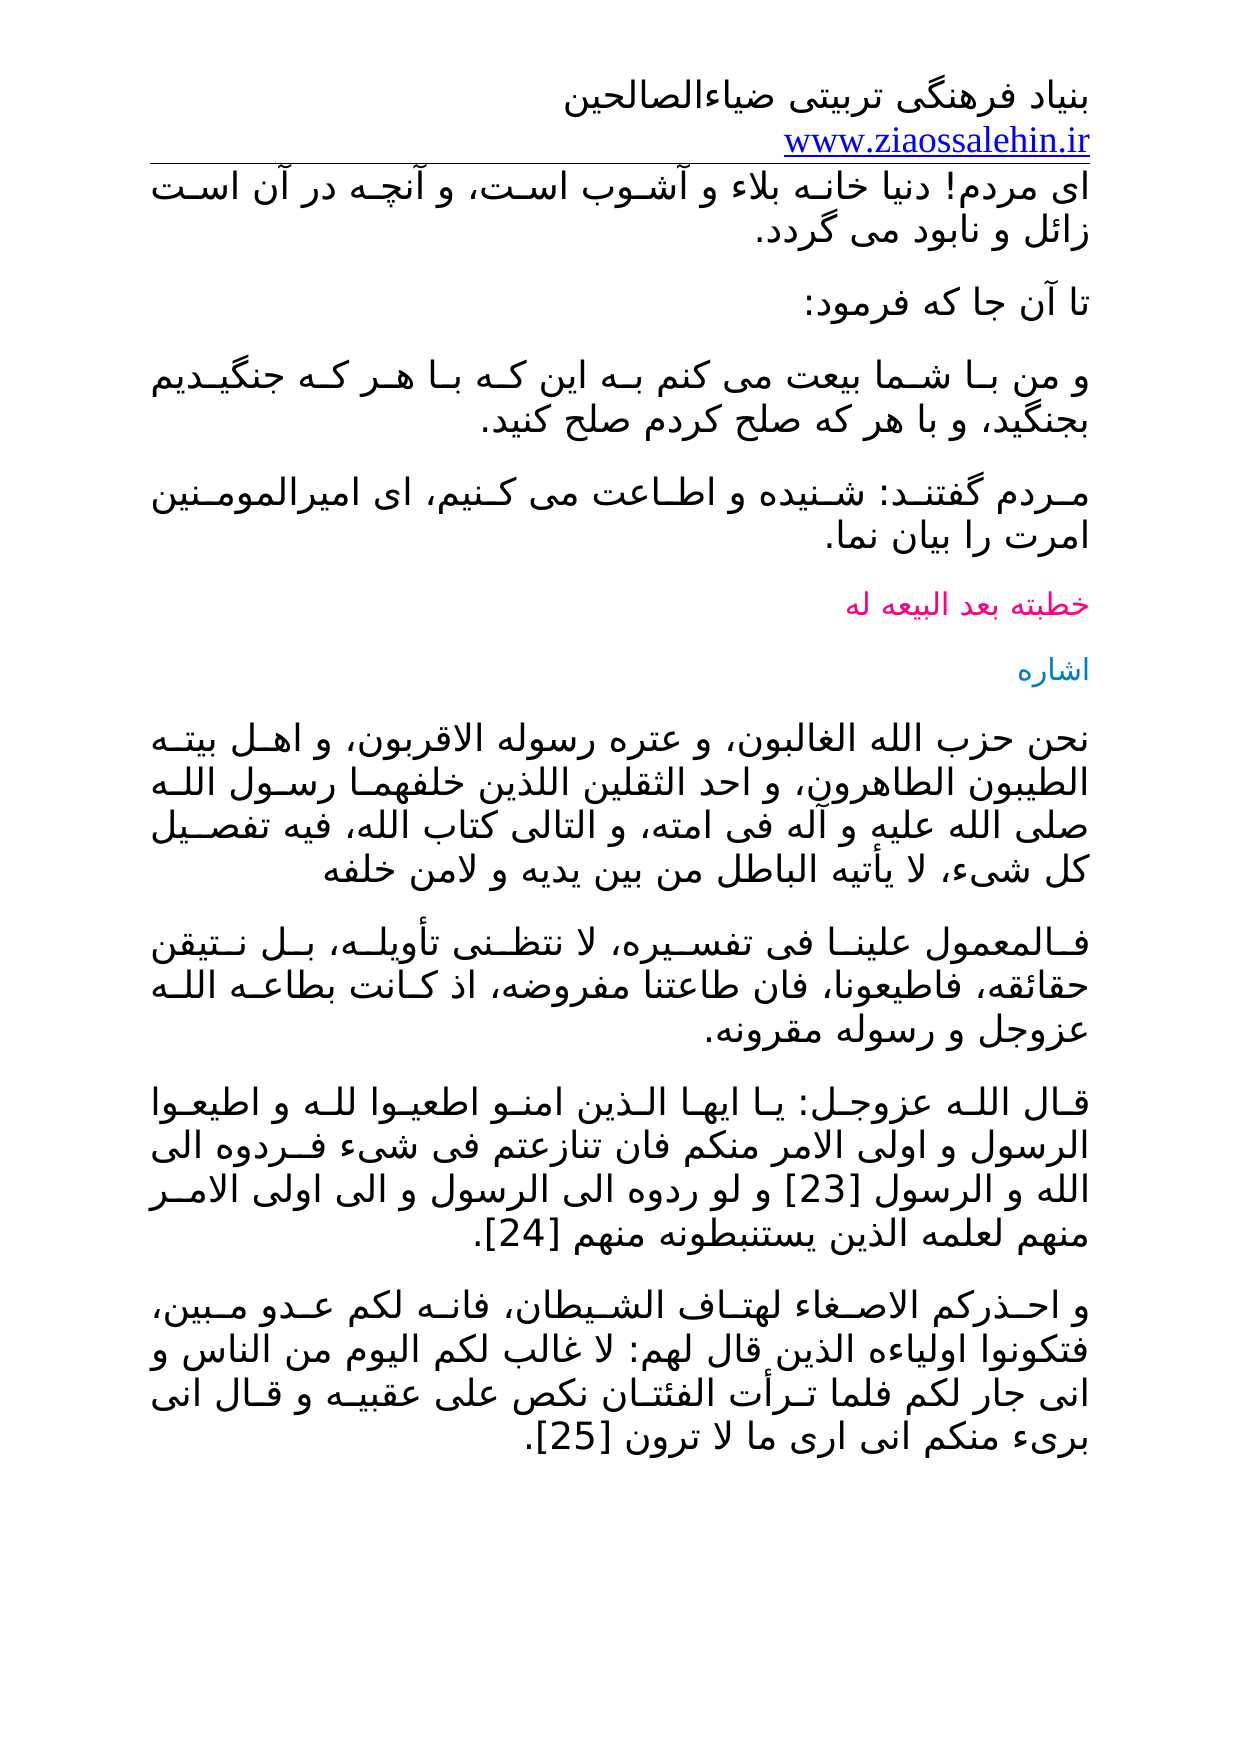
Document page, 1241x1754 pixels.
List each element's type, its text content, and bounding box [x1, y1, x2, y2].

text مردم گفتند: شنیده و اطاعت می کنیم، ای امیرالمومنین امرت را بیان نما. [150, 470, 1090, 557]
text و احذرکم الاصغاء لهتاف الشیطان، فانه لکم عدو مبین، فتکونوا اولیاءه الذین قال لهم: لا غالب لکم الیوم من الناس و انی جار لکم فلما ترأت الفئتان نکص علی عقبیه و قال انی بریء منکم انی اری ما لا ترون [25]. [150, 1284, 1090, 1459]
subtitle اشاره [150, 652, 1090, 687]
text فالمعمول علینا فی تفسیره، لا نتظنی تأویله، بل نتیقن حقائقه، فاطیعونا، فان طاعتنا مفروضه، اذ کانت بطاعه الله عزوجل و رسوله مقرونه. [150, 920, 1090, 1051]
text و من با شما بیعت می کنم به این که با هر که جنگیدیم بجنگید، و با هر که صلح کردم صلح کنید. [150, 354, 1090, 441]
text نحن حزب الله الغالبون، و عتره رسوله الاقربون، و اهل بیته الطیبون الطاهرون، و احد الثقلین اللذین خلفهما رسول الله صلی الله علیه و آله فی امته، و التالی کتاب الله، فیه تفصیل کل شیء، لا یأتیه الباطل من بین یدیه و لامن خلفه [150, 716, 1090, 891]
text قال الله عزوجل: یا ایها الذین امنو اطعیوا لله و اطیعوا الرسول و اولی الامر منکم فان تنازعتم فی شیء فردوه الی الله و الرسول [23] و لو ردوه الی الرسول و الی اولی الامر منهم لعلمه الذین یستنبطونه منهم [24]. [150, 1080, 1090, 1255]
subtitle خطبته بعد البیعه له [150, 587, 1090, 623]
text تا آن جا که فرمود: [150, 281, 1090, 324]
text ای مردم! دنیا خانه بلاء و آشوب است، و آنچه در آن است زائل و نابود می گردد. [150, 164, 1090, 252]
